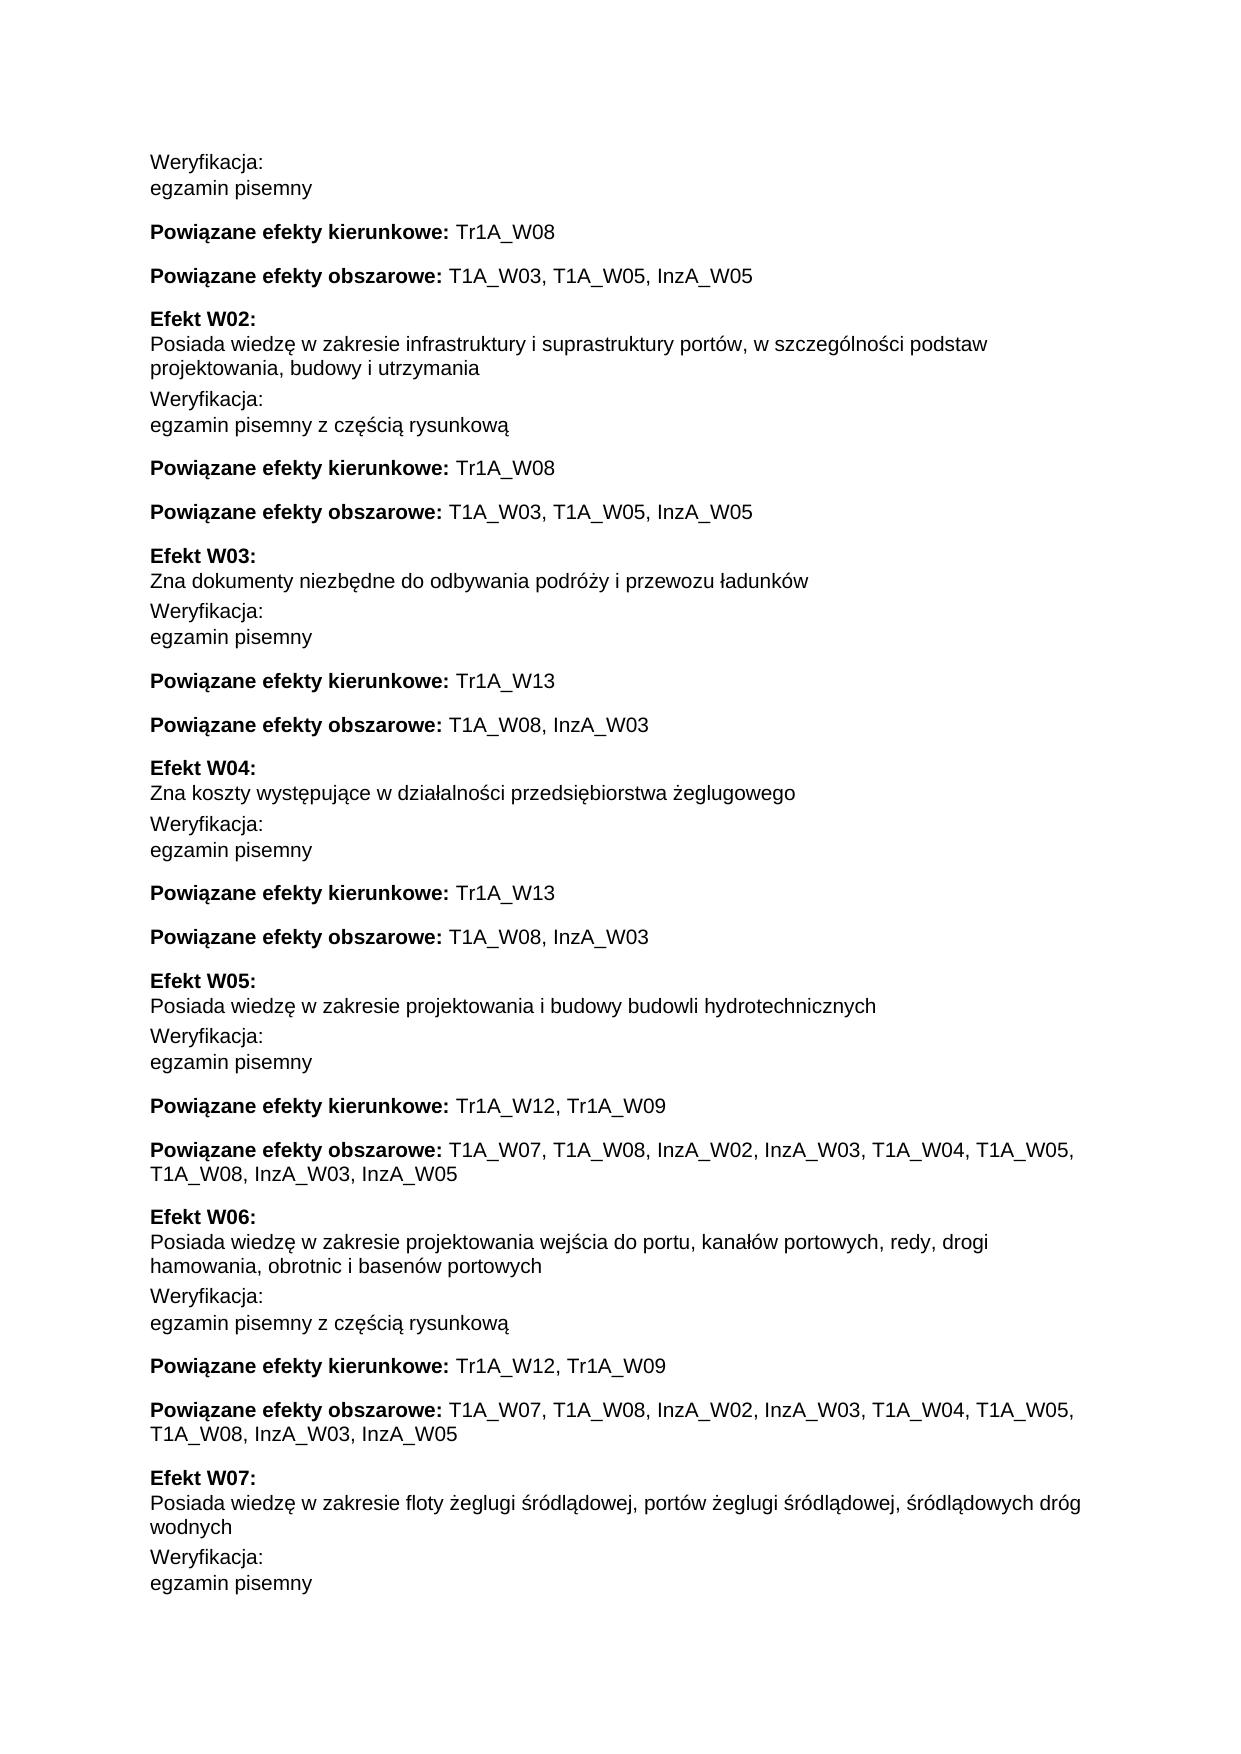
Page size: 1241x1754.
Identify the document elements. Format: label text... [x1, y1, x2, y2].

text egzamin pisemny z częścią rysunkową [150, 1310, 1090, 1334]
text Efekt W03: [150, 544, 1090, 568]
text Powiązane efekty kierunkowe: Tr1A_W13 [150, 669, 1090, 693]
text Powiązane efekty obszarowe: T1A_W08, InzA_W03 [150, 925, 1090, 949]
text Efekt W05: [150, 969, 1090, 993]
text Posiada wiedzę w zakresie infrastruktury i suprastruktury portów, w szczególności podstaw projektowania, budowy i utrzymania [150, 332, 1090, 380]
text Powiązane efekty kierunkowe: Tr1A_W08 [150, 220, 1090, 244]
text Efekt W07: [150, 1466, 1090, 1489]
text Zna dokumenty niezbędne do odbywania podróży i przewozu ładunków [150, 569, 1090, 593]
text Powiązane efekty kierunkowe: Tr1A_W13 [150, 881, 1090, 905]
text Powiązane efekty obszarowe: T1A_W03, T1A_W05, InzA_W05 [150, 500, 1090, 524]
text Powiązane efekty kierunkowe: Tr1A_W12, Tr1A_W09 [150, 1354, 1090, 1378]
text Powiązane efekty obszarowe: T1A_W07, T1A_W08, InzA_W02, InzA_W03, T1A_W04, T1A_W05, T1A_W08, InzA_W03, InzA_W05 [150, 1137, 1090, 1185]
text Efekt W02: [150, 307, 1090, 331]
text egzamin pisemny [150, 176, 1090, 200]
text Weryfikacja: [150, 1024, 1090, 1048]
text Weryfikacja: [150, 386, 1090, 410]
text Powiązane efekty obszarowe: T1A_W07, T1A_W08, InzA_W02, InzA_W03, T1A_W04, T1A_W05, T1A_W08, InzA_W03, InzA_W05 [150, 1398, 1090, 1446]
text Powiązane efekty obszarowe: T1A_W08, InzA_W03 [150, 712, 1090, 736]
text Weryfikacja: [150, 811, 1090, 835]
text egzamin pisemny [150, 1050, 1090, 1074]
text Efekt W06: [150, 1205, 1090, 1229]
text Powiązane efekty kierunkowe: Tr1A_W12, Tr1A_W09 [150, 1094, 1090, 1118]
text Weryfikacja: [150, 599, 1090, 623]
text Weryfikacja: [150, 1545, 1090, 1569]
text Powiązane efekty kierunkowe: Tr1A_W08 [150, 456, 1090, 480]
text egzamin pisemny [150, 1571, 1090, 1595]
text Posiada wiedzę w zakresie floty żeglugi śródlądowej, portów żeglugi śródlądowej, śródlądowych dróg wodnych [150, 1491, 1090, 1538]
text Weryfikacja: [150, 150, 1090, 174]
text Efekt W04: [150, 756, 1090, 780]
text Powiązane efekty obszarowe: T1A_W03, T1A_W05, InzA_W05 [150, 263, 1090, 287]
text Posiada wiedzę w zakresie projektowania i budowy budowli hydrotechnicznych [150, 994, 1090, 1018]
text egzamin pisemny z częścią rysunkową [150, 412, 1090, 436]
text Zna koszty występujące w działalności przedsiębiorstwa żeglugowego [150, 781, 1090, 805]
text Posiada wiedzę w zakresie projektowania wejścia do portu, kanałów portowych, redy, drogi hamowania, obrotnic i basenów portowych [150, 1230, 1090, 1278]
text egzamin pisemny [150, 625, 1090, 649]
text egzamin pisemny [150, 837, 1090, 861]
text Weryfikacja: [150, 1284, 1090, 1308]
